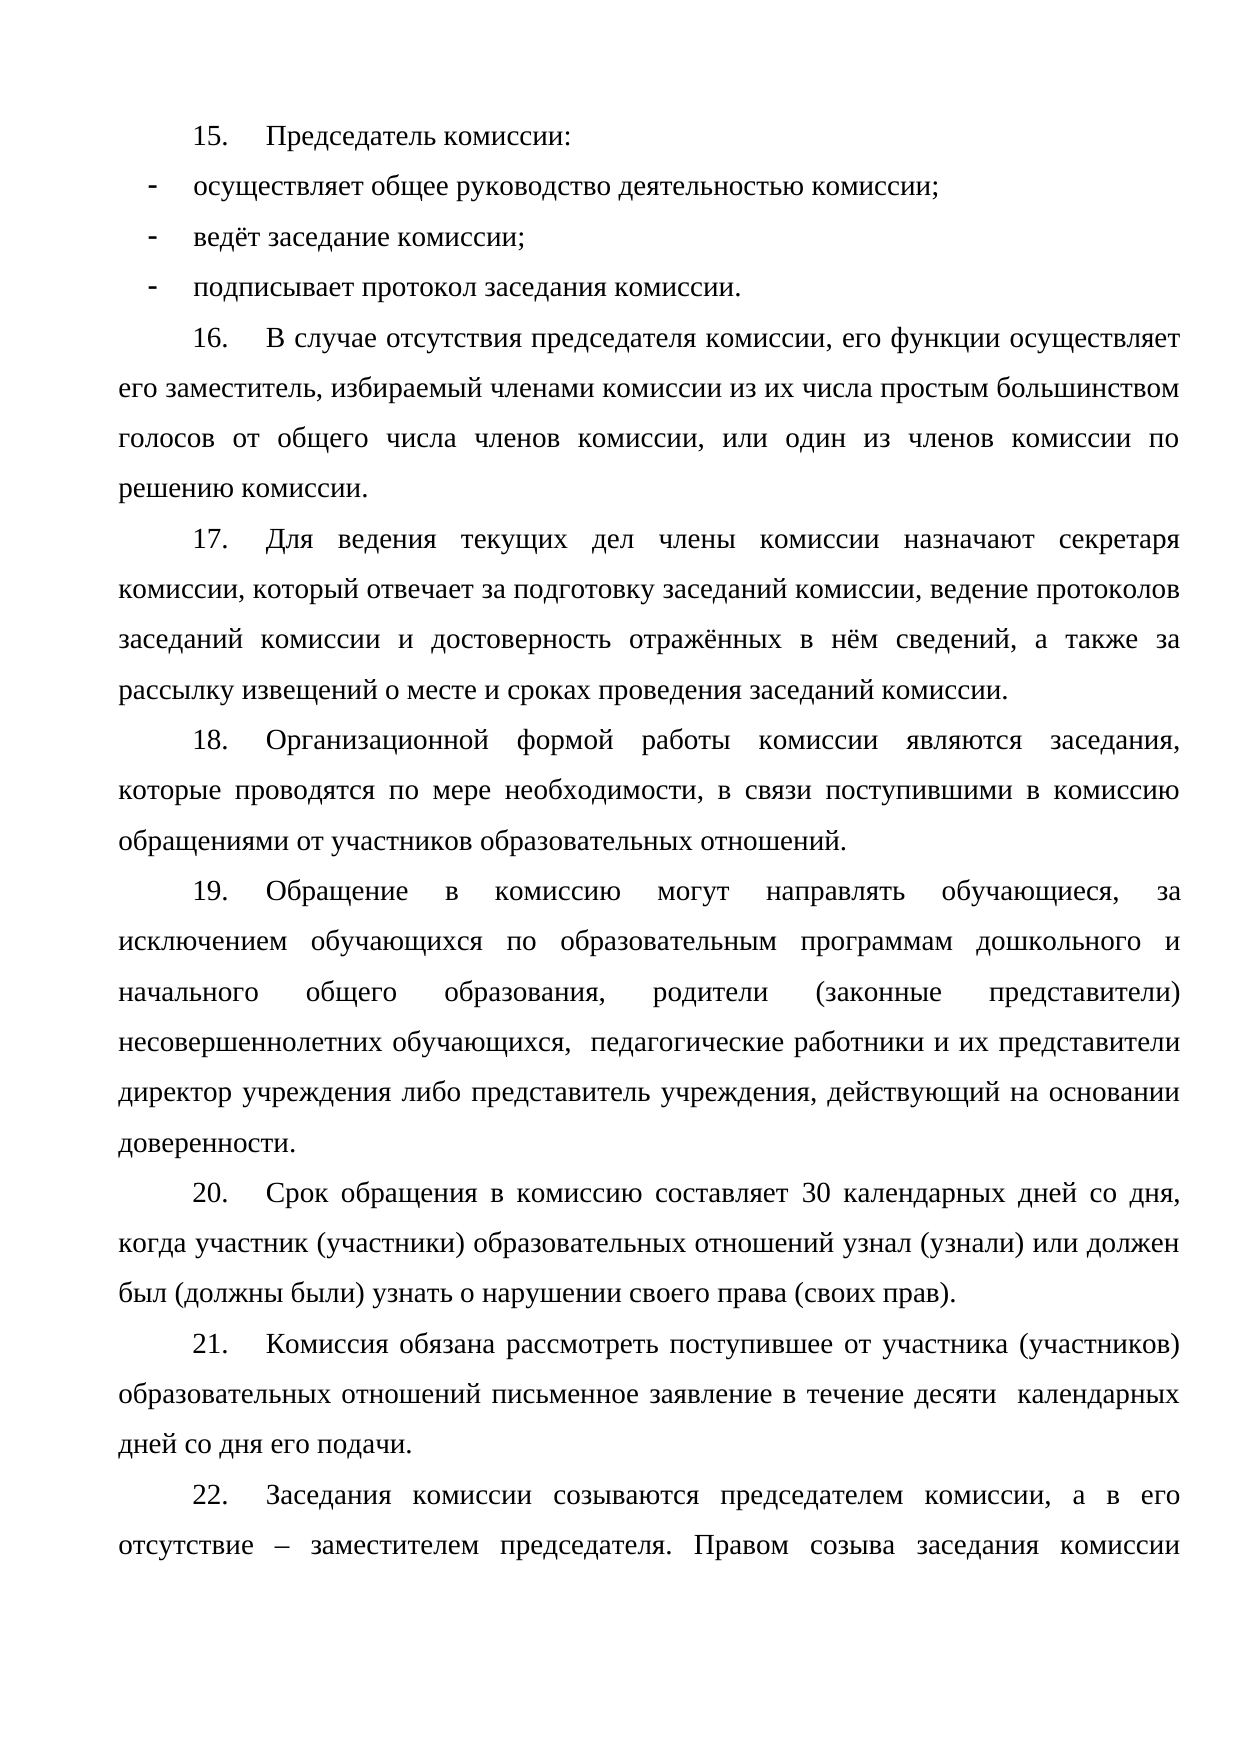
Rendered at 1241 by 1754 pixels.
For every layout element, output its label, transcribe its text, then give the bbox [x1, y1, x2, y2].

list Для ведения текущих дел члены комиссии назначают секретаря комиссии, который отвечает за подготовку заседаний комиссии, ведение протоколов заседаний комиссии и достоверность отражённых в нём сведений, а также за рассылку извещений о месте и сроках проведения заседаний комиссии. [118, 521, 1181, 705]
list подписывает протокол заседания комиссии. [148, 269, 1181, 303]
list Председатель комиссии: [118, 118, 1181, 152]
list Комиссия обязана рассмотреть поступившее от участника (участников) образовательных отношений письменное заявление в течение десяти календарных дней со дня его подачи. [118, 1326, 1181, 1460]
list Обращение в комиссию могут направлять обучающиеся, за исключением обучающихся по образовательным программам дошкольного и начального общего образования, родители (законные представители) несовершеннолетних обучающихся, педагогические работники и их представители директор учреждения либо представитель учреждения, действующий на основании доверенности. [118, 873, 1181, 1158]
list ведёт заседание комиссии; [148, 219, 1181, 252]
list осуществляет общее руководство деятельностью комиссии; [148, 168, 1181, 202]
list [118, 1477, 1181, 1561]
list В случае отсутствия председателя комиссии, его функции осуществляет его заместитель, избираемый членами комиссии из их числа простым большинством голосов от общего числа членов комиссии, или один из членов комиссии по решению комиссии. [118, 320, 1181, 504]
list Организационной формой работы комиссии являются заседания, которые проводятся по мере необходимости, в связи поступившими в комиссию обращениями от участников образовательных отношений. [118, 722, 1181, 856]
list Срок обращения в комиссию составляет 30 календарных дней со дня, когда участник (участники) образовательных отношений узнал (узнали) или должен был (должны были) узнать о нарушении своего права (своих прав). [118, 1175, 1181, 1309]
